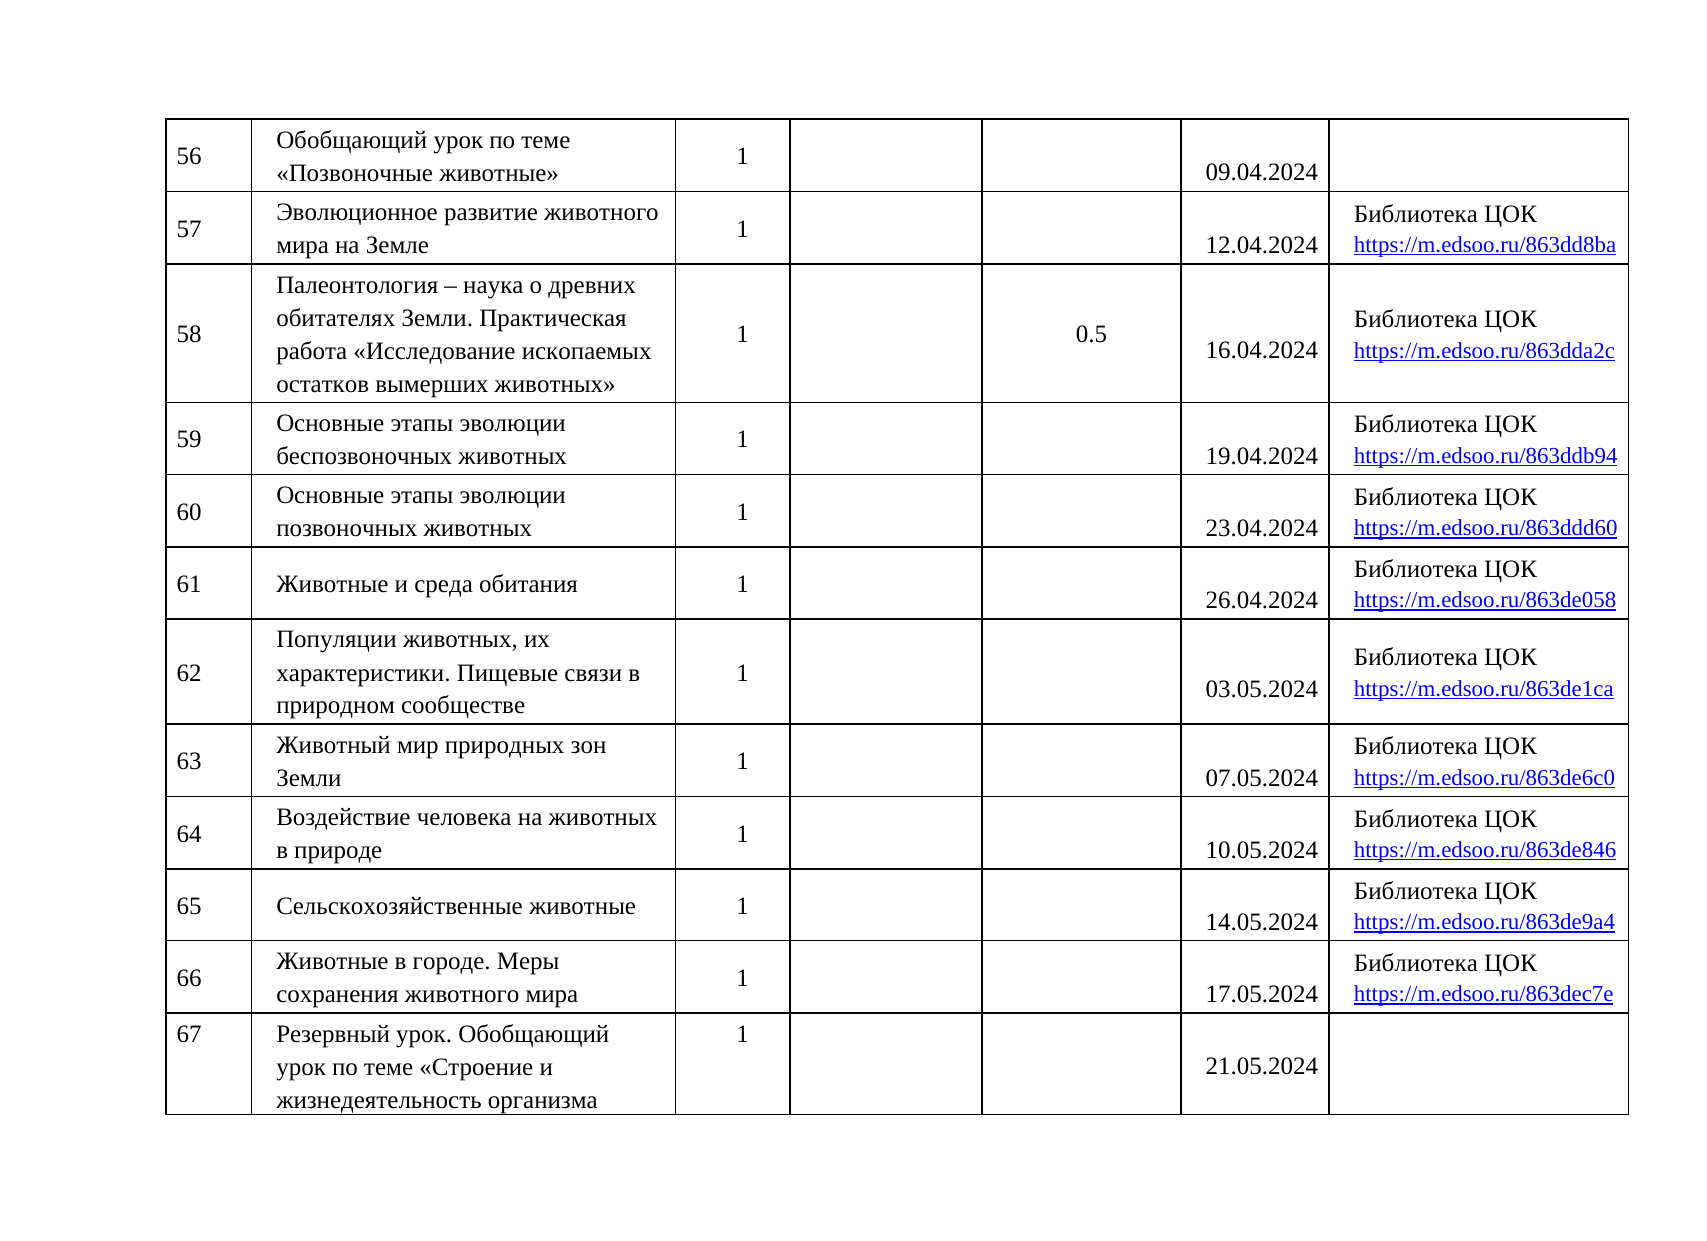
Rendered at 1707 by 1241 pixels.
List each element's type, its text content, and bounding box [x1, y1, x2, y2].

table_cell [983, 548, 1180, 618]
table_cell [983, 403, 1180, 474]
table_cell [791, 725, 981, 796]
table_cell 0.5 [983, 265, 1180, 401]
table_cell Животные в городе. Меры сохранения животного мира [252, 941, 675, 1012]
table_cell Библиотека ЦОК https://m.edsoo.ru/863de9a4 [1330, 870, 1628, 940]
table_cell 59 [167, 403, 251, 474]
table_cell Библиотека ЦОК https://m.edsoo.ru/863ddb94 [1330, 403, 1628, 474]
table_cell Животные и среда обитания [252, 548, 675, 618]
table_cell [983, 725, 1180, 796]
table_cell 1 [676, 941, 789, 1012]
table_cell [252, 1014, 675, 1114]
table_cell 14.05.2024 [1182, 870, 1328, 940]
table_cell 17.05.2024 [1182, 941, 1328, 1012]
table_cell Эволюционное развитие животного мира на Земле [252, 192, 675, 263]
table_cell Библиотека ЦОК https://m.edsoo.ru/863dda2c [1330, 265, 1628, 401]
table_cell 61 [167, 548, 251, 618]
table_cell Сельскохозяйственные животные [252, 870, 675, 940]
table_cell 60 [167, 475, 251, 546]
table_cell 09.04.2024 [1182, 120, 1328, 191]
table_cell 1 [676, 620, 789, 723]
table_cell [791, 620, 981, 723]
table_cell 1 [676, 870, 789, 940]
table_cell [983, 870, 1180, 940]
table_cell 12.04.2024 [1182, 192, 1328, 263]
table_cell [983, 1014, 1180, 1114]
table_cell 58 [167, 265, 251, 401]
table_cell [791, 870, 981, 940]
table_cell [791, 548, 981, 618]
table_cell 1 [676, 548, 789, 618]
table_cell [983, 620, 1180, 723]
table_cell Палеонтология – наука о древних обитателях Земли. Практическая работа «Исследование ископаемых остатков вымерших животных» [252, 265, 675, 401]
table_cell [791, 475, 981, 546]
table_cell 1 [676, 725, 789, 796]
table_cell 19.04.2024 [1182, 403, 1328, 474]
table_cell 23.04.2024 [1182, 475, 1328, 546]
table_cell [1330, 120, 1628, 191]
table_cell Библиотека ЦОК https://m.edsoo.ru/863dec7e [1330, 941, 1628, 1012]
table_cell [791, 403, 981, 474]
table_cell [983, 192, 1180, 263]
table_cell Библиотека ЦОК https://m.edsoo.ru/863de6c0 [1330, 725, 1628, 796]
table_cell [791, 941, 981, 1012]
table_cell 10.05.2024 [1182, 797, 1328, 868]
table_cell 1 [676, 120, 789, 191]
table_cell Библиотека ЦОК https://m.edsoo.ru/863de1ca [1330, 620, 1628, 723]
table_cell 1 [676, 192, 789, 263]
table_cell 62 [167, 620, 251, 723]
table_cell 67 [167, 1014, 251, 1114]
table_cell 1 [676, 475, 789, 546]
table_cell Основные этапы эволюции позвоночных животных [252, 475, 675, 546]
table_cell [791, 797, 981, 868]
table_cell [983, 475, 1180, 546]
table_cell [983, 120, 1180, 191]
table_cell 21.05.2024 [1182, 1014, 1328, 1114]
table_cell [791, 120, 981, 191]
table_cell [983, 797, 1180, 868]
table_cell 56 [167, 120, 251, 191]
table_cell 1 [676, 403, 789, 474]
table_cell 16.04.2024 [1182, 265, 1328, 401]
table_cell 1 [676, 265, 789, 401]
table_cell [983, 941, 1180, 1012]
table_cell 65 [167, 870, 251, 940]
table_cell 66 [167, 941, 251, 1012]
table_cell Библиотека ЦОК https://m.edsoo.ru/863ddd60 [1330, 475, 1628, 546]
table_cell 57 [167, 192, 251, 263]
table_cell Основные этапы эволюции беспозвоночных животных [252, 403, 675, 474]
table_cell Обобщающий урок по теме «Позвоночные животные» [252, 120, 675, 191]
table_cell 1 [676, 797, 789, 868]
table_cell 07.05.2024 [1182, 725, 1328, 796]
table_cell 1 [676, 1014, 789, 1114]
table_cell Воздействие человека на животных в природе [252, 797, 675, 868]
table_cell [791, 1014, 981, 1114]
table_cell [791, 265, 981, 401]
table_cell Библиотека ЦОК https://m.edsoo.ru/863de058 [1330, 548, 1628, 618]
table_cell 26.04.2024 [1182, 548, 1328, 618]
table_cell [791, 192, 981, 263]
table_cell Библиотека ЦОК https://m.edsoo.ru/863de846 [1330, 797, 1628, 868]
table_cell 63 [167, 725, 251, 796]
table_cell 03.05.2024 [1182, 620, 1328, 723]
table_cell Библиотека ЦОК https://m.edsoo.ru/863dd8ba [1330, 192, 1628, 263]
table_cell 64 [167, 797, 251, 868]
table_cell [1330, 1014, 1628, 1114]
table_cell Популяции животных, их характеристики. Пищевые связи в природном сообществе [252, 620, 675, 723]
table_cell Животный мир природных зон Земли [252, 725, 675, 796]
